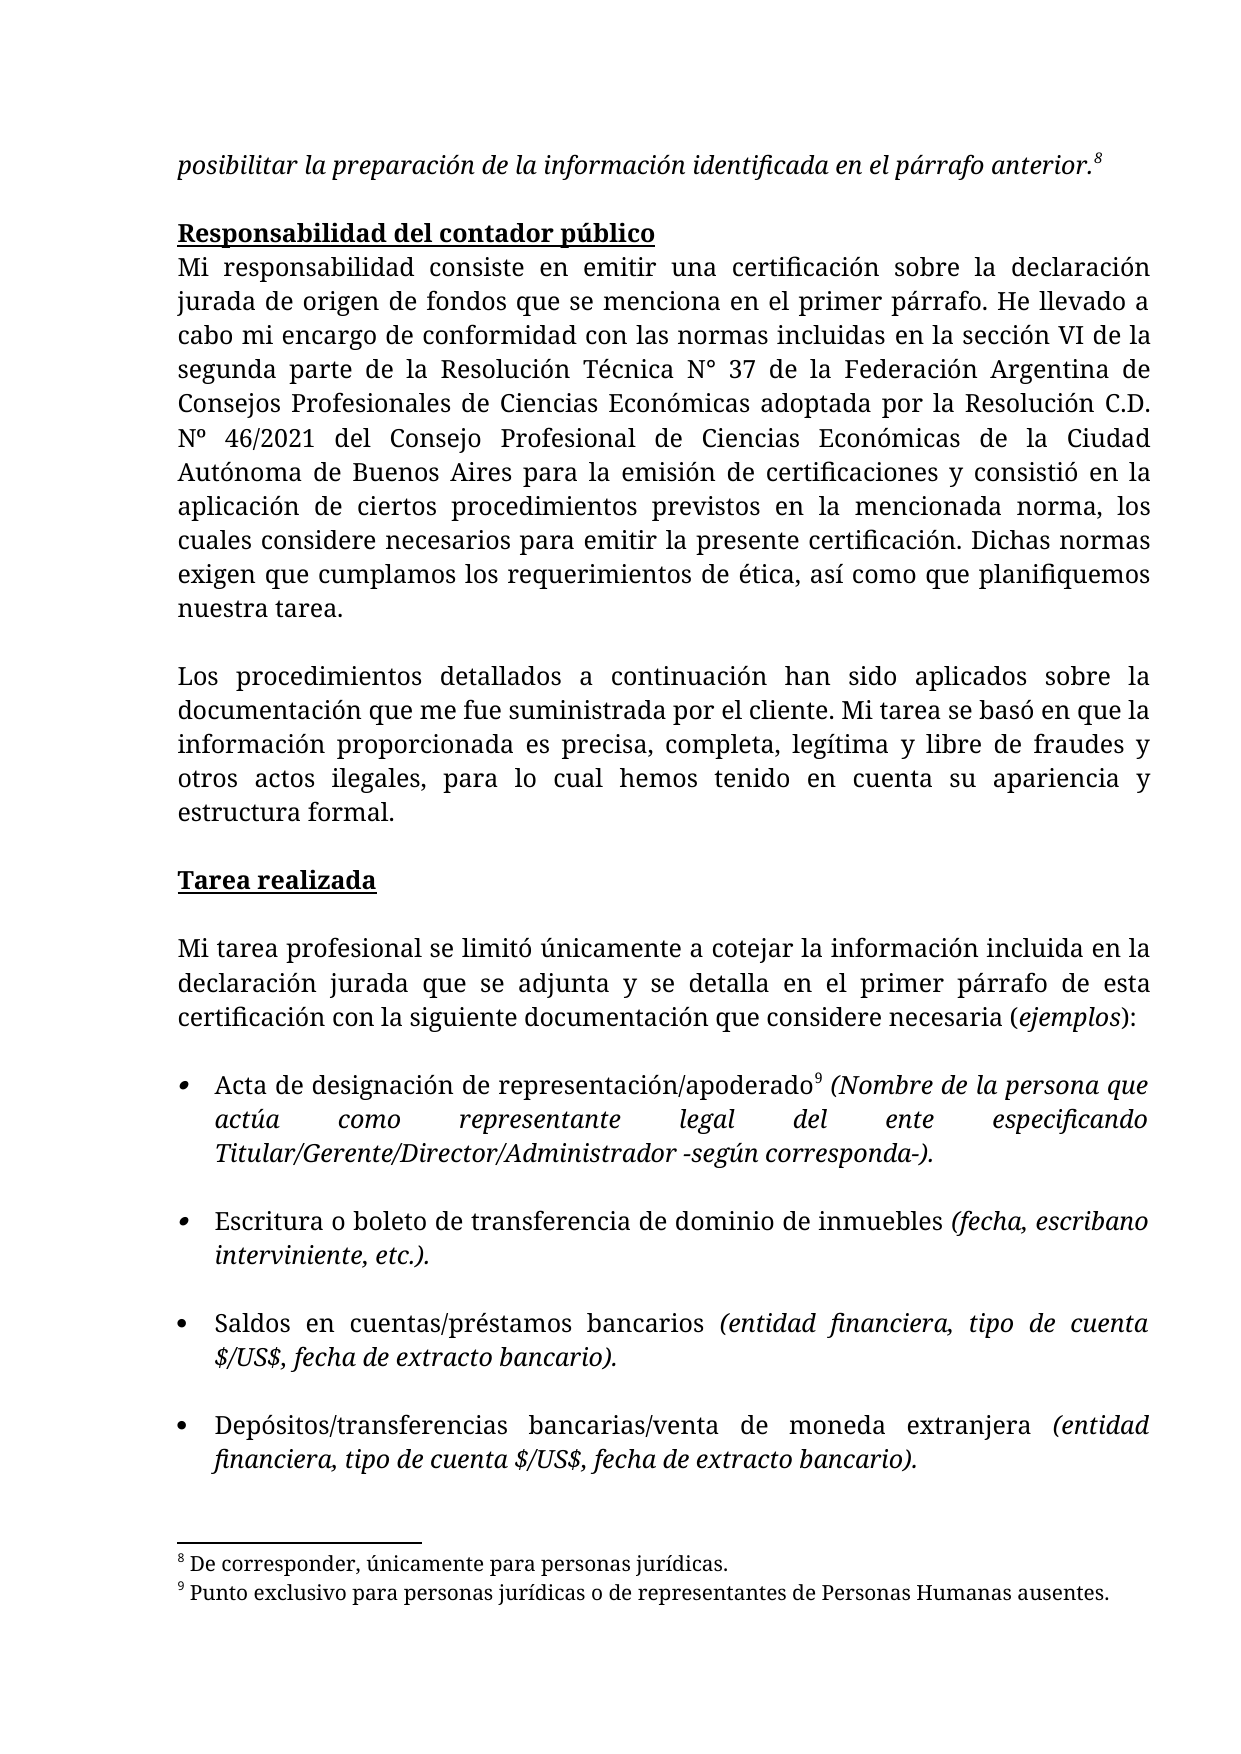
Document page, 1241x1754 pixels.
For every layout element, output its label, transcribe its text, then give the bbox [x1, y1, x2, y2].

list Escritura o boleto de transferencia de dominio de inmuebles (fecha, escribano interviniente, etc.). [177, 1204, 1152, 1272]
list Acta de designación de representación/apoderado (Nombre de la persona que actúa como representante legal del ente especificando Titular/Gerente/Director/Administrador -según corresponda-). [177, 1067, 1152, 1169]
text Tarea realizada [177, 863, 1152, 897]
list Depósitos/transferencias bancarias/venta de moneda extranjera (entidad financiera, tipo de cuenta $/US$, fecha de extracto bancario). [177, 1408, 1152, 1476]
text Los procedimientos detallados a continuación han sido aplicados sobre la documentación que me fue suministrada por el cliente. Mi tarea se basó en que la información proporcionada es precisa, completa, legítima y libre de fraudes y otros actos ilegales, para lo cual hemos tenido en cuenta su apariencia y estructura formal. [177, 659, 1152, 829]
text Mi responsabilidad consiste en emitir una certificación sobre la declaración jurada de origen de fondos que se menciona en el primer párrafo. He llevado a cabo mi encargo de conformidad con las normas incluidas en la sección VI de la segunda parte de la Resolución Técnica N° 37 de la Federación Argentina de Consejos Profesionales de Ciencias Económicas adoptada por la Resolución C.D. Nº 46/2021 del Consejo Profesional de Ciencias Económicas de la Ciudad Autónoma de Buenos Aires para la emisión de certificaciones y consistió en la aplicación de ciertos procedimientos previstos en la mencionada norma, los cuales considere necesarios para emitir la presente certificación. Dichas normas exigen que cumplamos los requerimientos de ética, así como que planifiquemos nuestra tarea. [177, 250, 1152, 624]
list Saldos en cuentas/préstamos bancarios (entidad financiera, tipo de cuenta $/US$, fecha de extracto bancario). [177, 1306, 1152, 1374]
text El cliente es responsable por la preparación y presentación de la declaración jurada y demás información objeto de examen. Asimismo, el cliente es responsable de la existencia del control interno que considere necesario para posibilitar la preparación de la información identificada en el párrafo anterior. [177, 148, 1152, 182]
subtitle Responsabilidad del contador público [177, 216, 1152, 250]
text Mi tarea profesional se limitó únicamente a cotejar la información incluida en la declaración jurada que se adjunta y se detalla en el primer párrafo de esta certificación con la siguiente documentación que considere necesaria (ejemplos): [177, 931, 1152, 1033]
